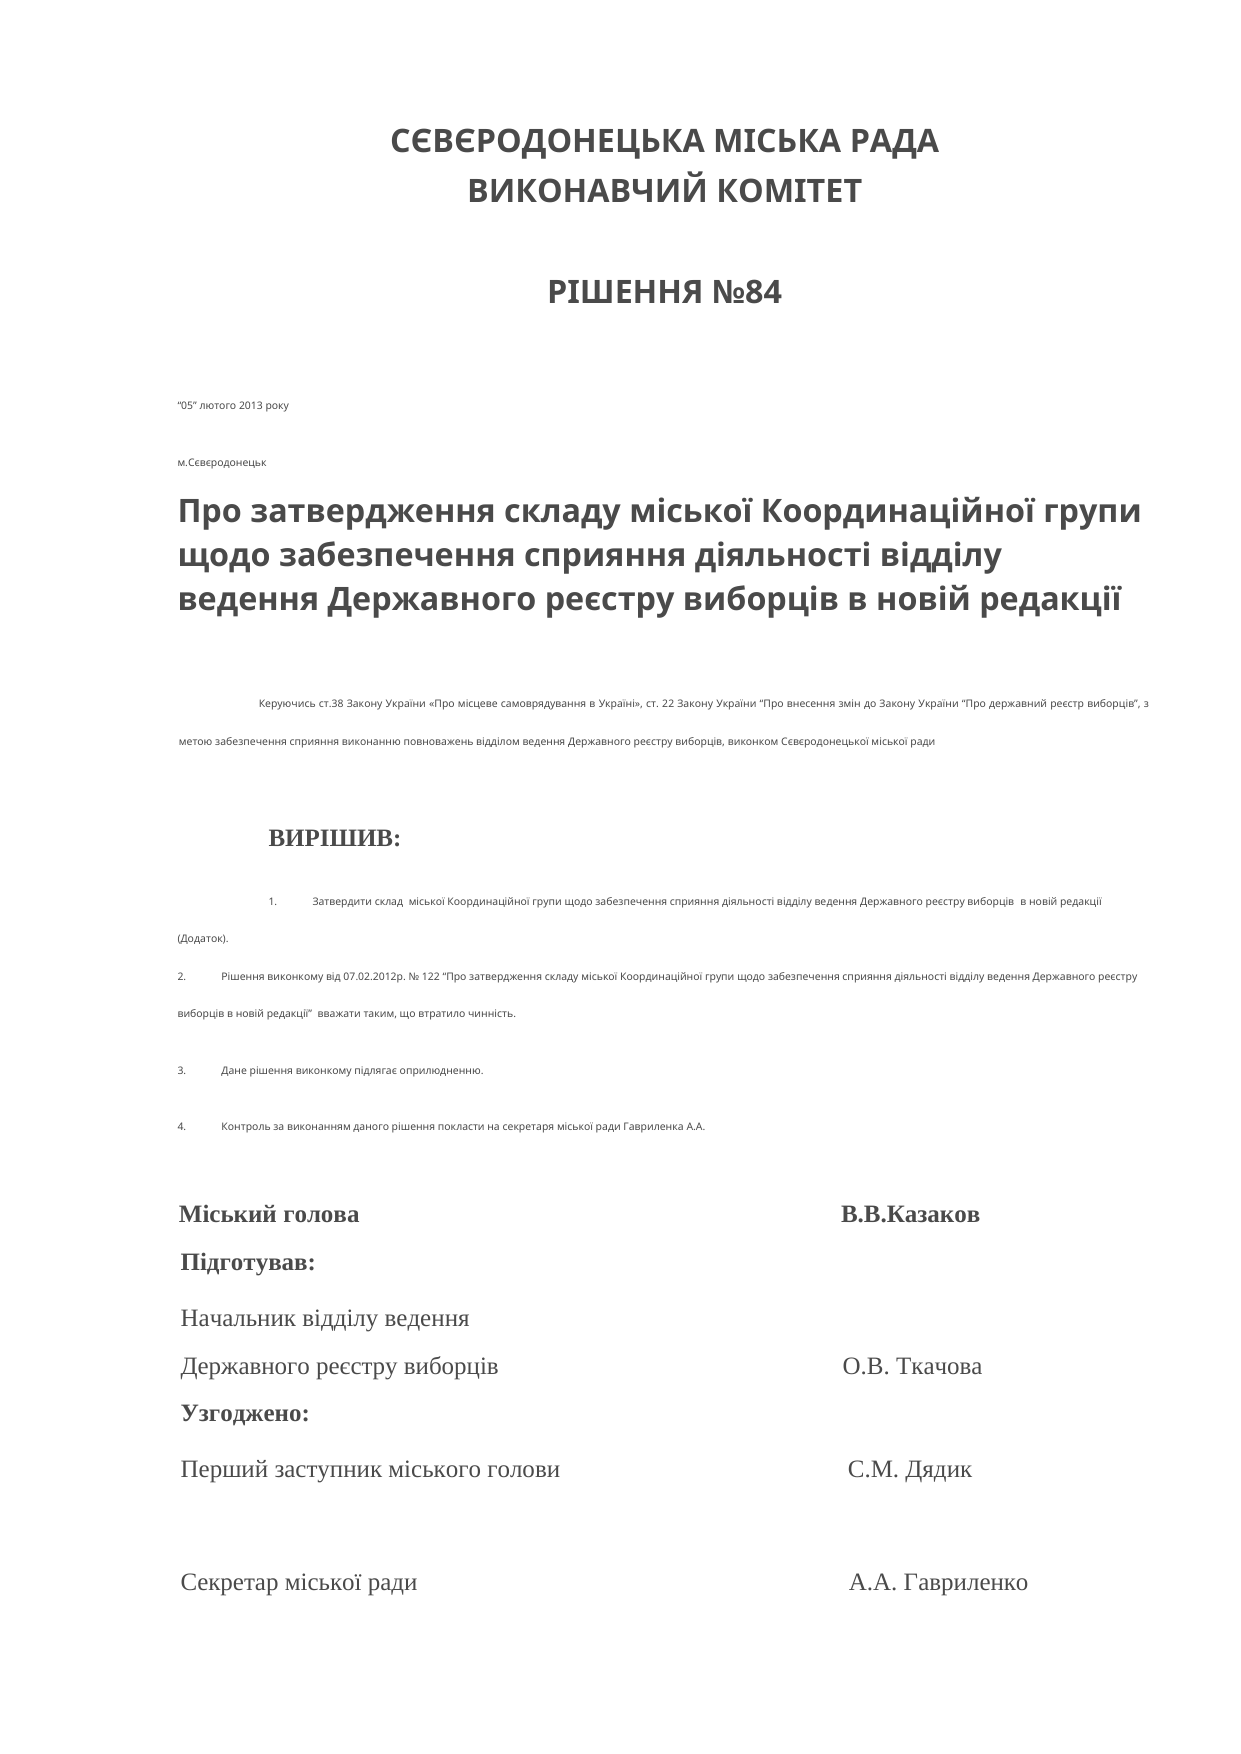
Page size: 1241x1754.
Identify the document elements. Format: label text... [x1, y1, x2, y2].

text Узгоджено: [179, 1398, 1152, 1427]
text ВИРІШИВ: [177, 823, 566, 852]
text РІШЕННЯ №84 [177, 269, 1152, 313]
text Перший заступник міського голови С.М. Дядик [179, 1446, 1152, 1483]
text Про затвердження складу міської Координаційної групи щодо забезпечення сприяння діяльності відділу ведення Державного реєстру виборців в новій редакції [177, 488, 1152, 619]
text 2. Рішення виконкому від 07.02.2012р. № 122 “Про затвердження складу міської Координаційної групи щодо забезпечення сприяння діяльності відділу ведення Державного реєстру виборців в новій редакції” вважати таким, що втратило чинність. [177, 946, 1152, 1021]
text 3. Дане рішення виконкому підлягає оприлюдненню. [177, 1039, 1152, 1077]
text м.Сєвєродонецьк [177, 431, 1152, 469]
text Секретар міської ради А.А. Гавриленко [179, 1558, 1152, 1596]
text 1. Затвердити склад міської Координаційної групи щодо забезпечення сприяння діяльності відділу ведення Державного реєстру виборців в новій редакції (Додаток). [177, 871, 1148, 946]
text Начальник відділу ведення [179, 1294, 1152, 1332]
text “05” лютого 2013 року [177, 375, 1152, 413]
text 4. Контроль за виконанням даного рішення покласти на секретаря міської ради Гавриленка А.А. [177, 1096, 1152, 1133]
text ВИКОНАВЧИЙ КОМІТЕТ [177, 168, 1152, 212]
text Підготував: [179, 1247, 1152, 1276]
text Керуючись ст.38 Закону України «Про місцеве самоврядування в Україні», ст. 22 Закону України “Про внесення змін до Закону України “Про державний реєстр виборців”, з метою забезпечення сприяння виконанню повноважень відділом ведення Державного реєстру виборців, виконком Сєвєродонецької міської ради [179, 673, 1152, 748]
text Міський голова В.В.Казаков [179, 1199, 1152, 1228]
text СЄВЄРОДОНЕЦЬКА МІСЬКА РАДА [177, 118, 1152, 162]
text Державного реєстру виборців О.В. Ткачова [179, 1351, 1152, 1379]
